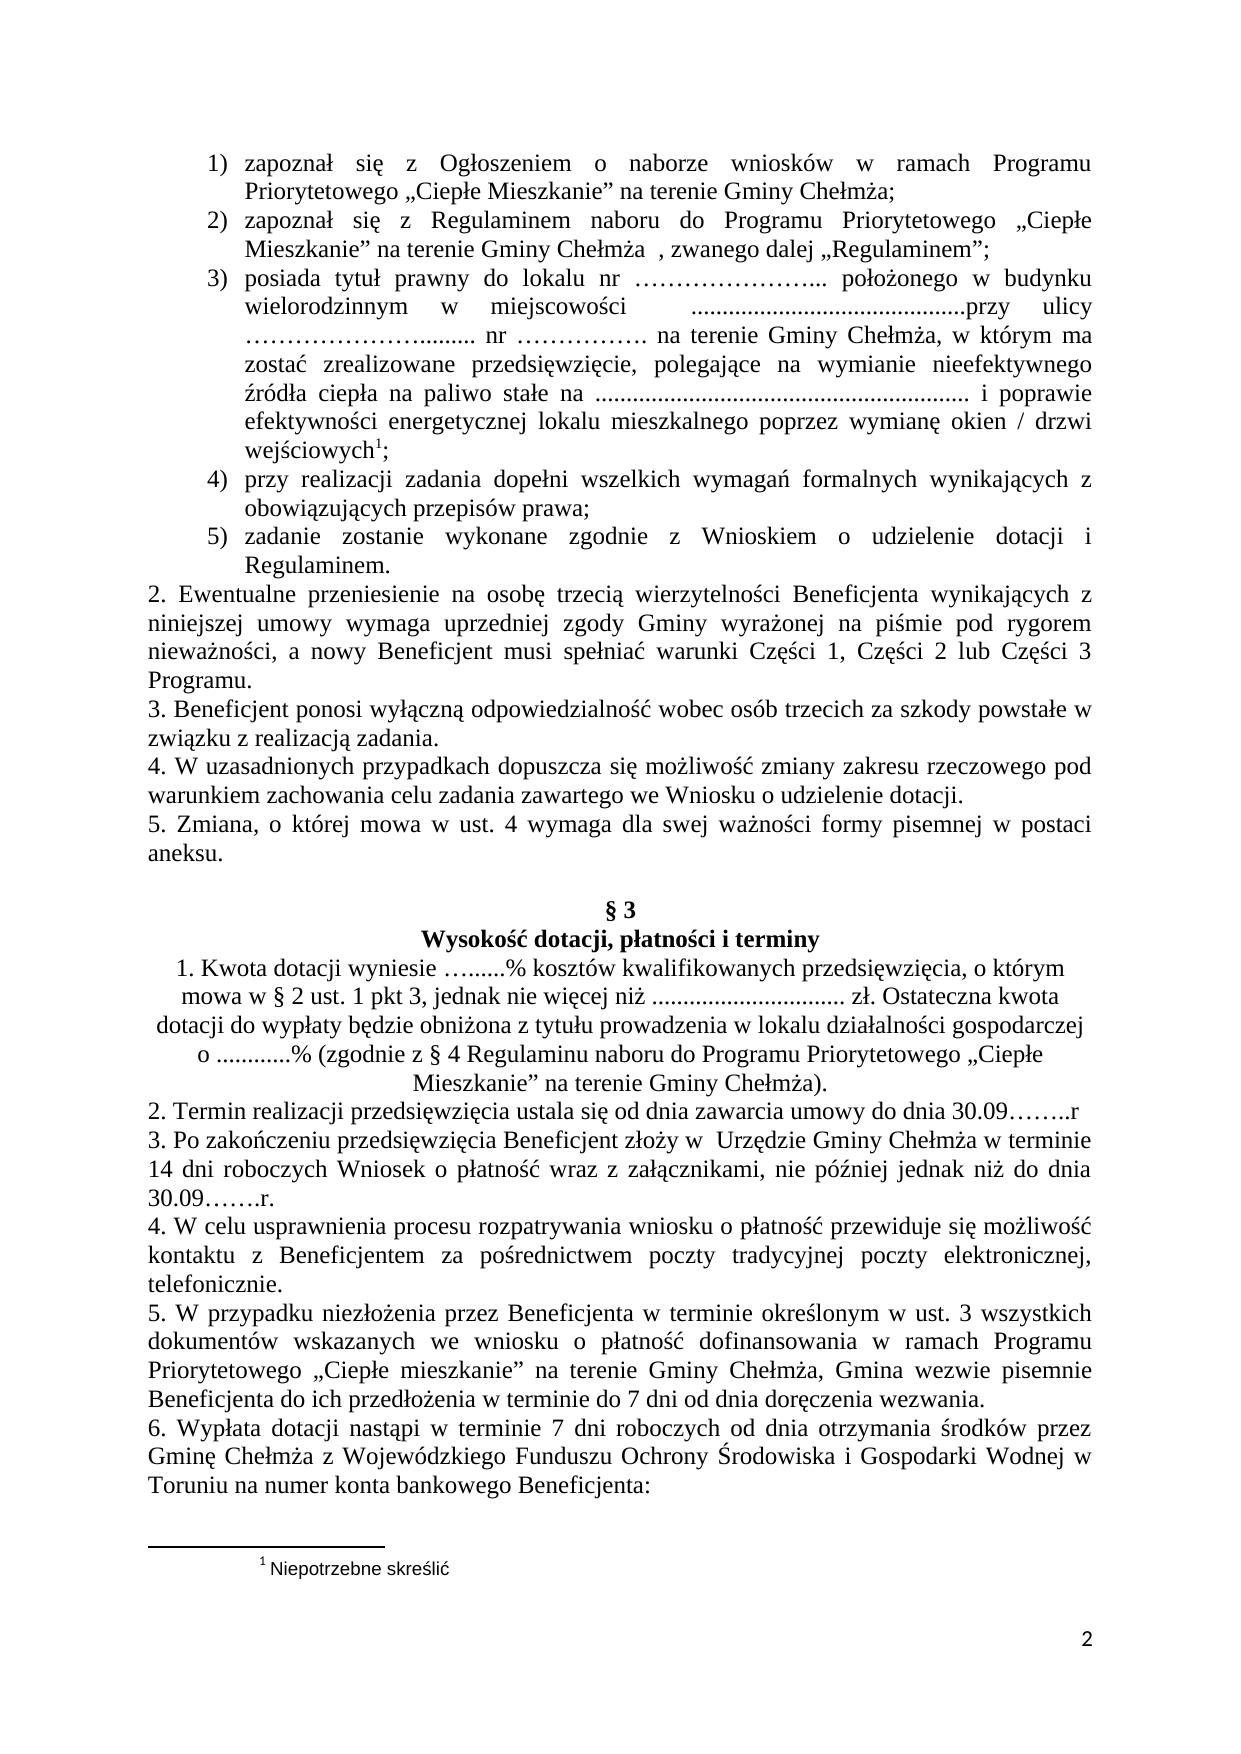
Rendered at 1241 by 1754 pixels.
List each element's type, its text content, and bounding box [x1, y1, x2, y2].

list zapoznał się z Ogłoszeniem o naborze wniosków w ramach Programu Priorytetowego „Ciepłe Mieszkanie” na terenie Gminy Chełmża; [207, 148, 1093, 205]
list 3. Beneficjent ponosi wyłączną odpowiedzialność wobec osób trzecich za szkody powstałe w związku z realizacją zadania. [148, 694, 1093, 751]
list 2. Termin realizacji przedsięwzięcia ustala się od dnia zawarcia umowy do dnia 30.09……..r [148, 1096, 1093, 1125]
list 4. W celu usprawnienia procesu rozpatrywania wniosku o płatność przewiduje się możliwość kontaktu z Beneficjentem za pośrednictwem poczty tradycyjnej poczty elektronicznej, telefonicznie. [148, 1211, 1093, 1298]
list posiada tytuł prawny do lokalu nr …………………... położonego w budynku wielorodzinnym w miejscowości ............................................przy ulicy …………………......... nr ……………. na terenie Gminy Chełmża, w którym ma zostać zrealizowane przedsięwzięcie, polegające na wymianie nieefektywnego źródła ciepła na paliwo stałe na ............................................................ i poprawie efektywności energetycznej lokalu mieszkalnego poprzez wymianę okien / drzwi wejściowych; [207, 263, 1093, 464]
list zapoznał się z Regulaminem naboru do Programu Priorytetowego „Ciepłe Mieszkanie” na terenie Gminy Chełmża , zwanego dalej „Regulaminem”; [207, 205, 1093, 263]
list 4. W uzasadnionych przypadkach dopuszcza się możliwość zmiany zakresu rzeczowego pod warunkiem zachowania celu zadania zawartego we Wniosku o udzielenie dotacji. [148, 751, 1093, 809]
list 5. W przypadku niezłożenia przez Beneficjenta w terminie określonym w ust. 3 wszystkich dokumentów wskazanych we wniosku o płatność dofinansowania w ramach Programu Priorytetowego „Ciepłe mieszkanie” na terenie Gminy Chełmża, Gmina wezwie pisemnie Beneficjenta do ich przedłożenia w terminie do 7 dni od dnia doręczenia wezwania. [148, 1298, 1093, 1413]
list przy realizacji zadania dopełni wszelkich wymagań formalnych wynikających z obowiązujących przepisów prawa; [207, 464, 1093, 521]
list 3. Po zakończeniu przedsięwzięcia Beneficjent złoży w Urzędzie Gminy Chełmża w terminie 14 dni roboczych Wniosek o płatność wraz z załącznikami, nie później jednak niż do dnia 30.09…….r. [148, 1125, 1093, 1211]
list 5. Zmiana, o której mowa w ust. 4 wymaga dla swej ważności formy pisemnej w postaci aneksu. [148, 809, 1093, 866]
list 6. Wypłata dotacji nastąpi w terminie 7 dni roboczych od dnia otrzymania środków przez Gminę Chełmża z Wojewódzkiego Funduszu Ochrony Środowiska i Gospodarki Wodnej w Toruniu na numer konta bankowego Beneficjenta: [148, 1413, 1093, 1499]
list 2. Ewentualne przeniesienie na osobę trzecią wierzytelności Beneficjenta wynikających z niniejszej umowy wymaga uprzedniej zgody Gminy wyrażonej na piśmie pod rygorem nieważności, a nowy Beneficjent musi spełniać warunki Części 1, Części 2 lub Części 3 Programu. [148, 579, 1093, 694]
list zadanie zostanie wykonane zgodnie z Wnioskiem o udzielenie dotacji i Regulaminem. [207, 521, 1093, 579]
list § 3 Wysokość dotacji, płatności i terminy 1. Kwota dotacji wyniesie …......% kosztów kwalifikowanych przedsięwzięcia, o którym mowa w § 2 ust. 1 pkt 3, jednak nie więcej niż ............................... zł. Ostateczna kwota dotacji do wypłaty będzie obniżona z tytułu prowadzenia w lokalu działalności gospodarczej o ............% (zgodnie z § 4 Regulaminu naboru do Programu Priorytetowego „Ciepłe Mieszkanie” na terenie Gminy Chełmża). [148, 895, 1093, 1096]
